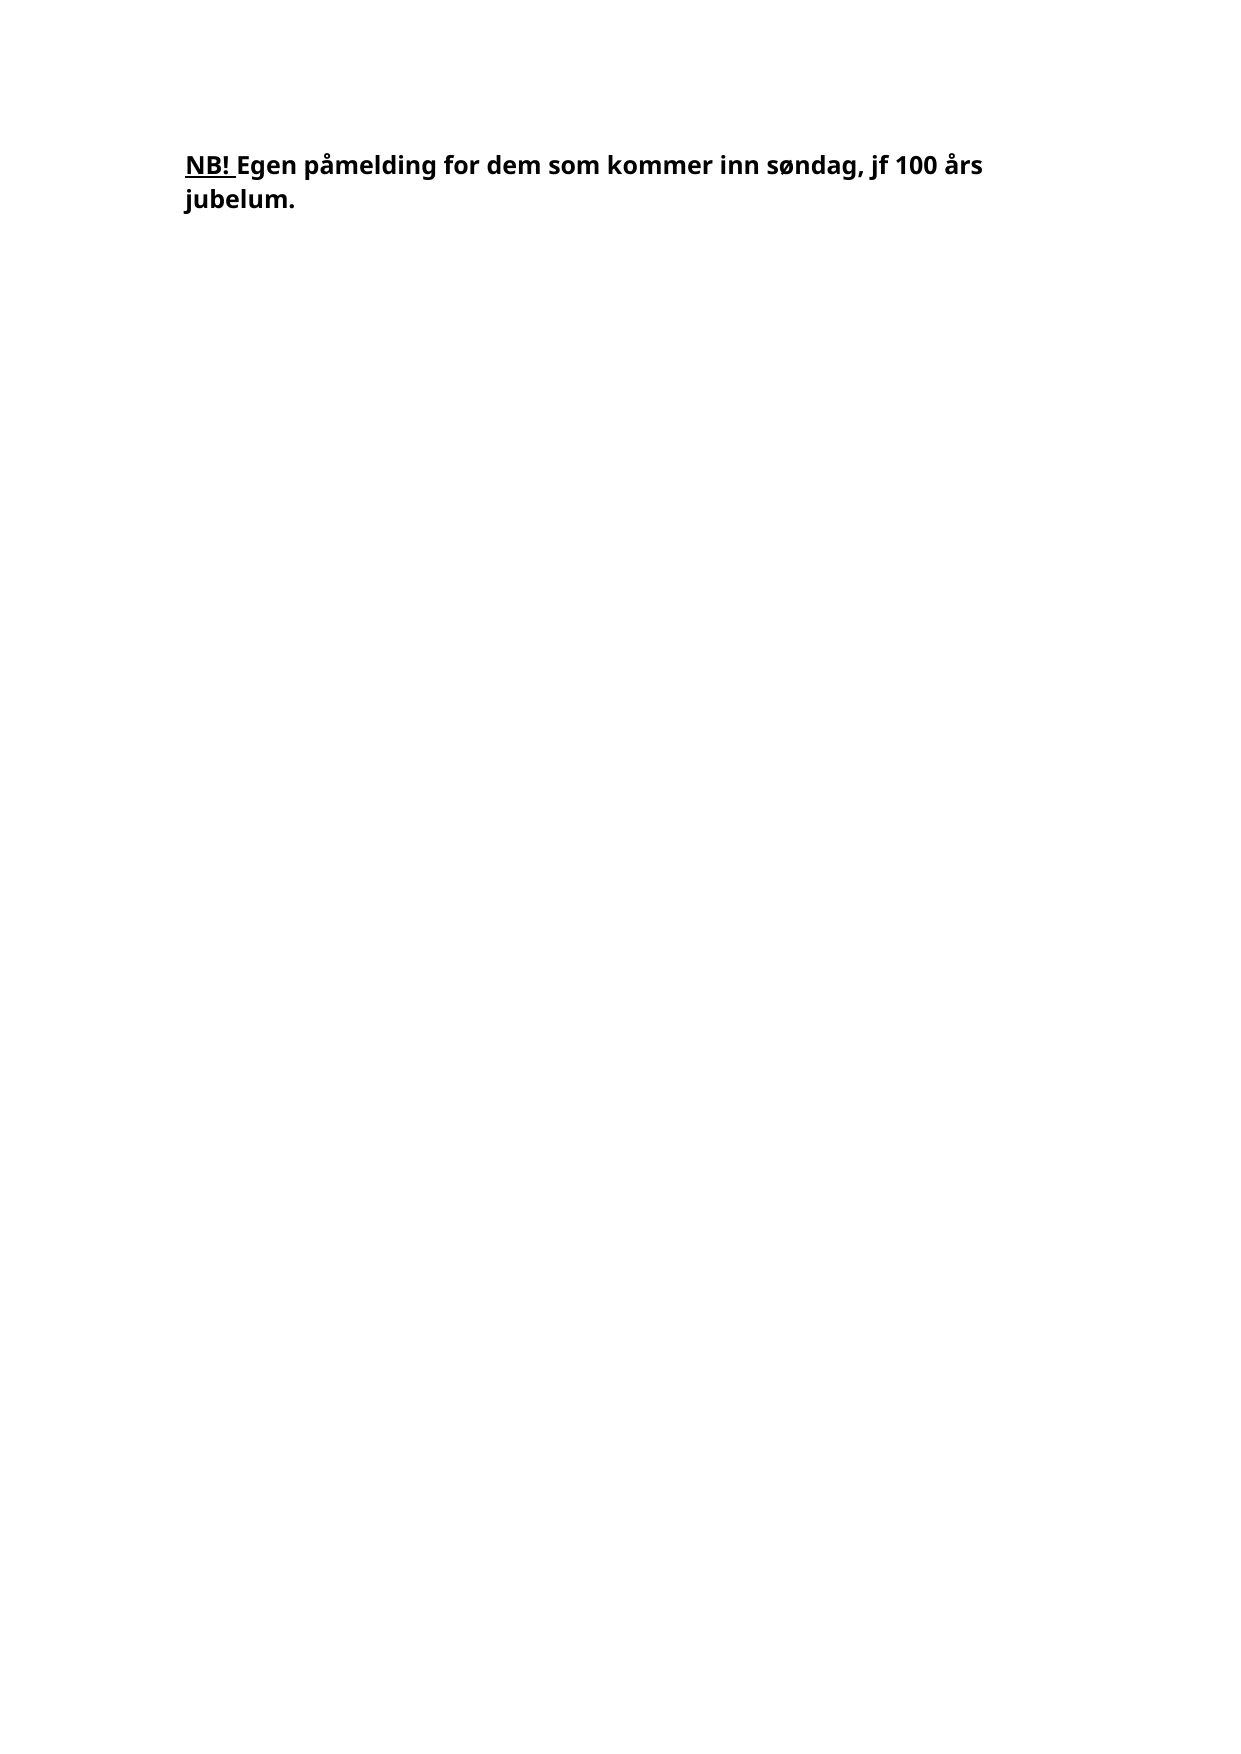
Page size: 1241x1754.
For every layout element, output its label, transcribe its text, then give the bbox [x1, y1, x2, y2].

text NB! Egen påmelding for dem som kommer inn søndag, jf 100 års jubelum. [185, 148, 1093, 216]
